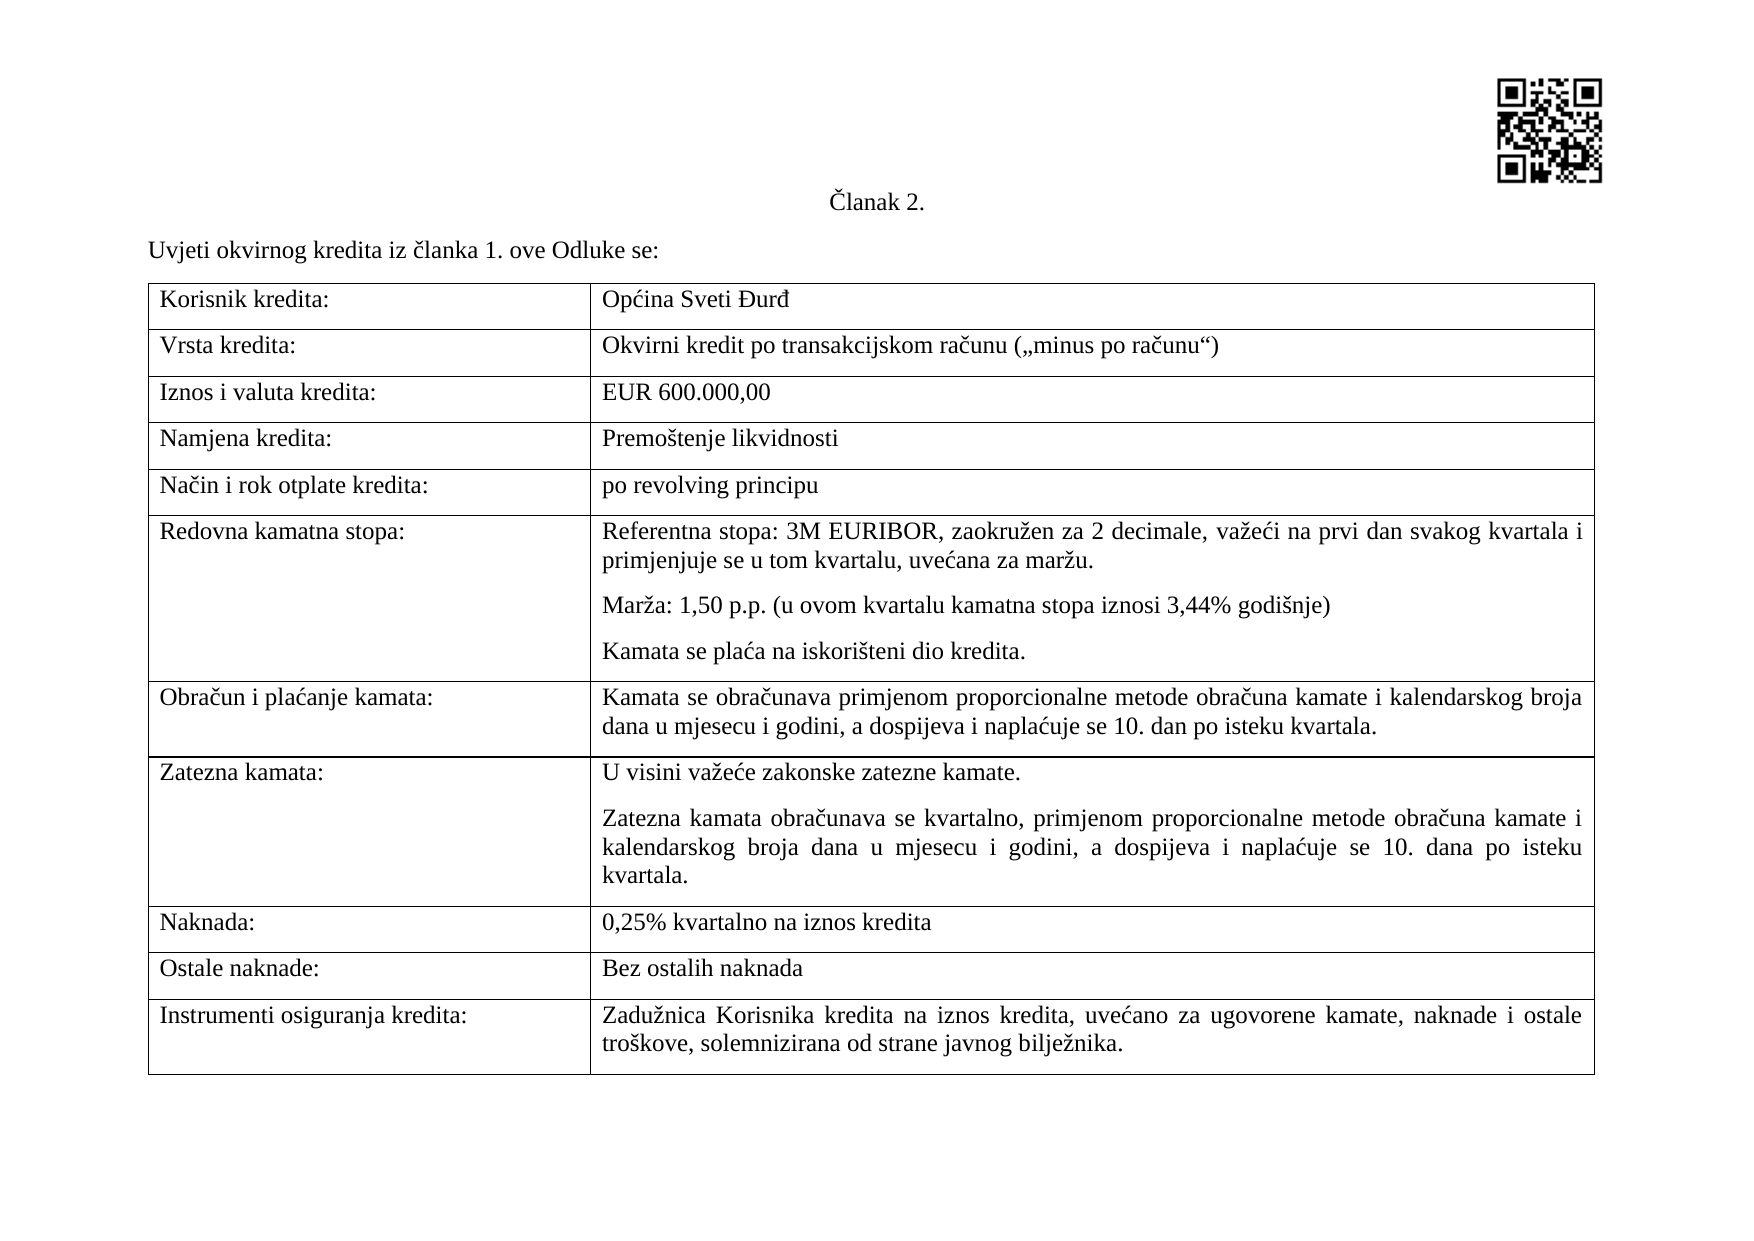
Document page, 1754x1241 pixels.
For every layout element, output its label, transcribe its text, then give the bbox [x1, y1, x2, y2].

table_cell Ostale naknade: [149, 953, 590, 999]
table_cell Bez ostalih naknada [591, 953, 1594, 999]
table_cell Okvirni kredit po transakcijskom računu („minus po računu“) [591, 330, 1594, 376]
table_cell Obračun i plaćanje kamata: [149, 682, 590, 756]
table_cell Naknada: [149, 907, 590, 952]
picture [1493, 75, 1607, 188]
table_header Korisnik kredita: [149, 284, 590, 329]
table_cell Zadužnica Korisnika kredita na iznos kredita, uvećano za ugovorene kamate, naknade i ostale troškove, solemnizirana od strane javnog bilježnika. [591, 1000, 1594, 1074]
text Članak 2. [148, 187, 1606, 216]
table_cell Kamata se obračunava primjenom proporcionalne metode obračuna kamate i kalendarskog broja dana u mjesecu i godini, a dospijeva i naplaćuje se 10. dan po isteku kvartala. [591, 682, 1594, 756]
text Uvjeti okvirnog kredita iz članka 1. ove Odluke se: [148, 235, 1606, 264]
table_cell Način i rok otplate kredita: [149, 470, 590, 515]
table_cell po revolving principu [591, 470, 1594, 515]
table_cell Instrumenti osiguranja kredita: [149, 1000, 590, 1074]
table_header Općina Sveti Đurđ [591, 284, 1594, 329]
table_cell 0,25% kvartalno na iznos kredita [591, 907, 1594, 952]
table_cell EUR 600.000,00 [591, 377, 1594, 422]
table_cell U visini važeće zakonske zatezne kamate. Zatezna kamata obračunava se kvartalno, primjenom proporcionalne metode obračuna kamate i kalendarskog broja dana u mjesecu i godini, a dospijeva i naplaćuje se 10. dana po isteku kvartala. [591, 758, 1594, 906]
table_cell Vrsta kredita: [149, 330, 590, 376]
table_cell Redovna kamatna stopa: [149, 516, 590, 681]
table_cell Referentna stopa: 3M EURIBOR, zaokružen za 2 decimale, važeći na prvi dan svakog kvartala i primjenjuje se u tom kvartalu, uvećana za maržu. Marža: 1,50 p.p. (u ovom kvartalu kamatna stopa iznosi 3,44% godišnje) Kamata se plaća na iskorišteni dio kredita. [591, 516, 1594, 681]
table_cell Premoštenje likvidnosti [591, 423, 1594, 469]
table_cell Namjena kredita: [149, 423, 590, 469]
table_cell Iznos i valuta kredita: [149, 377, 590, 422]
table_cell Zatezna kamata: [149, 758, 590, 906]
